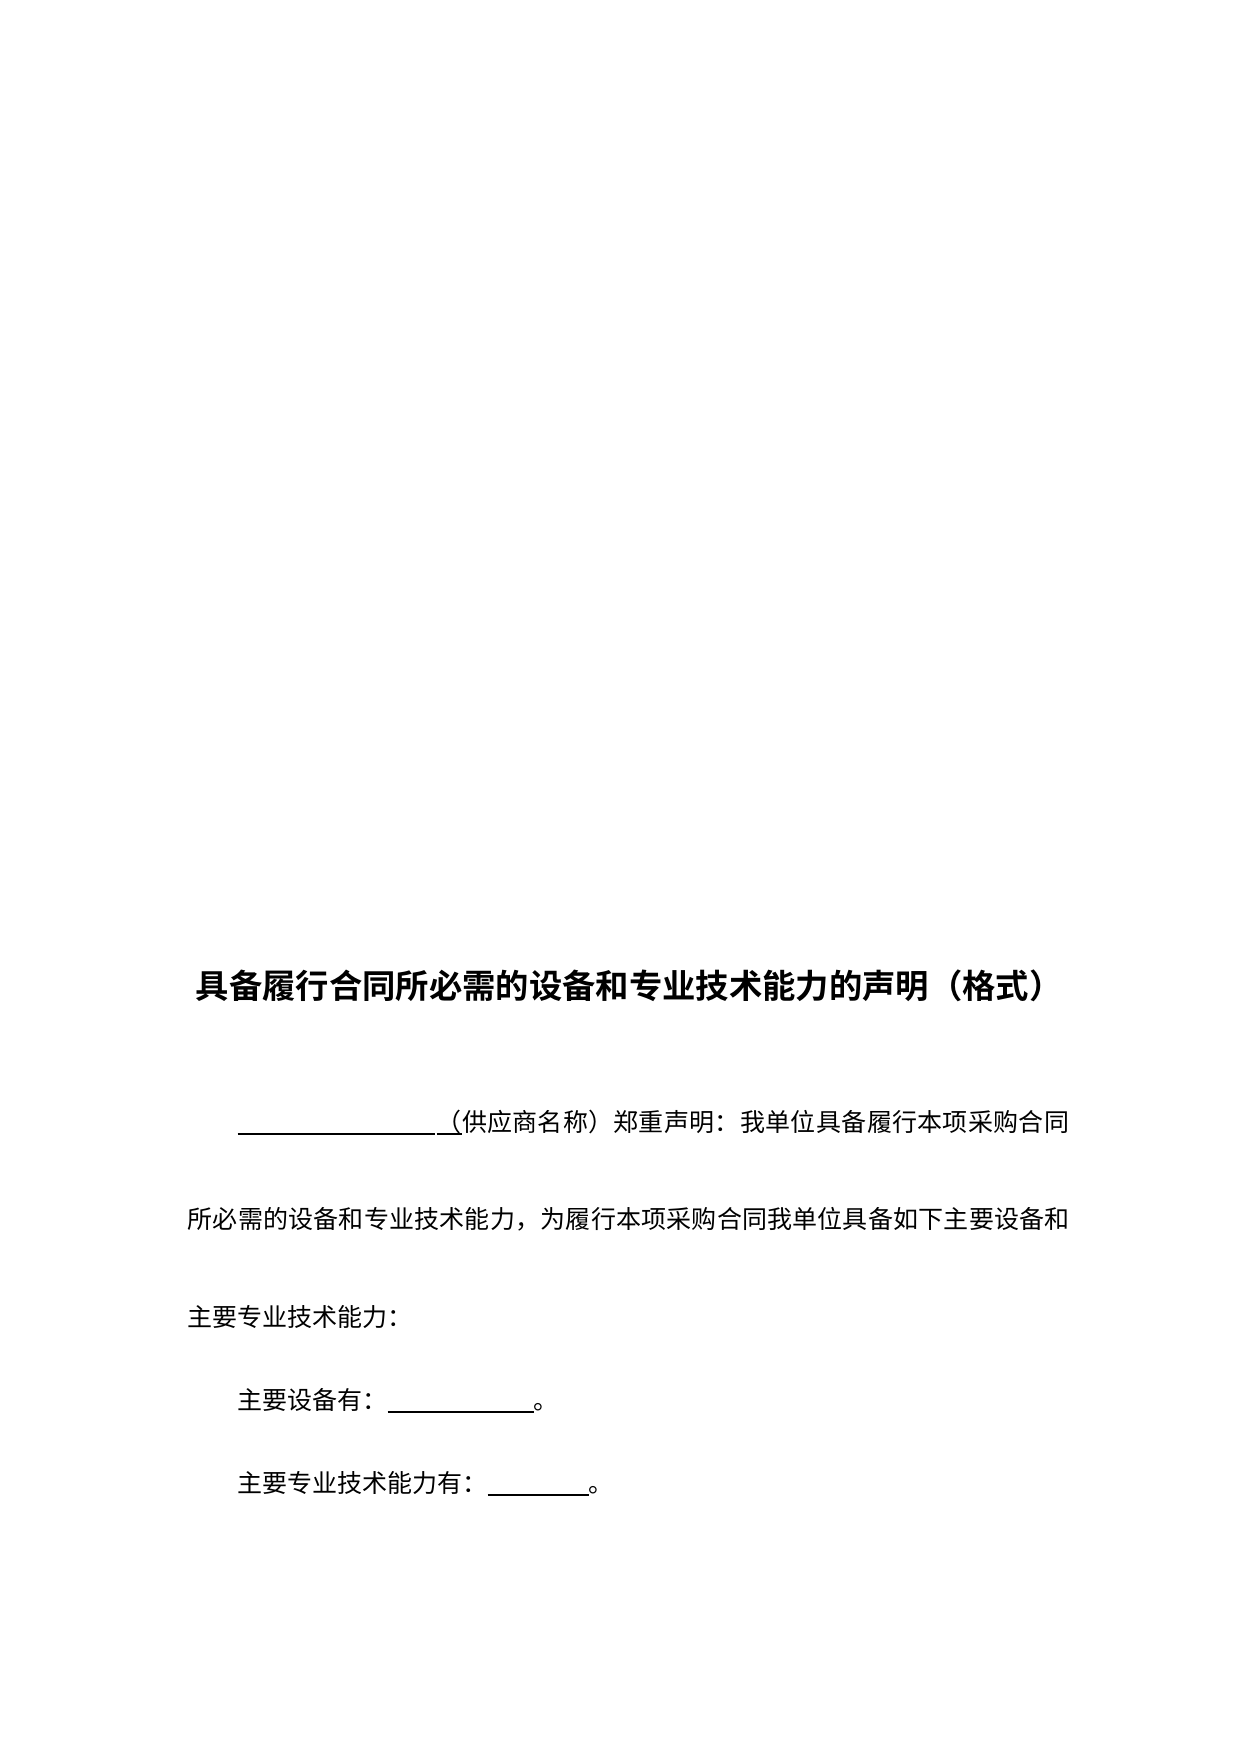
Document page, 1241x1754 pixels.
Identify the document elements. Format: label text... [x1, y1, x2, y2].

text 具备履行合同所必需的设备和专业技术能力的声明（格式） [187, 951, 1070, 1016]
text 主要设备有： 。 [187, 1366, 1070, 1431]
text （供应商名称）郑重声明：我单位具备履行本项采购合同所必需的设备和专业技术能力，为履行本项采购合同我单位具备如下主要设备和主要专业技术能力： [187, 1088, 1070, 1348]
text 主要专业技术能力有： 。 [187, 1449, 1070, 1514]
